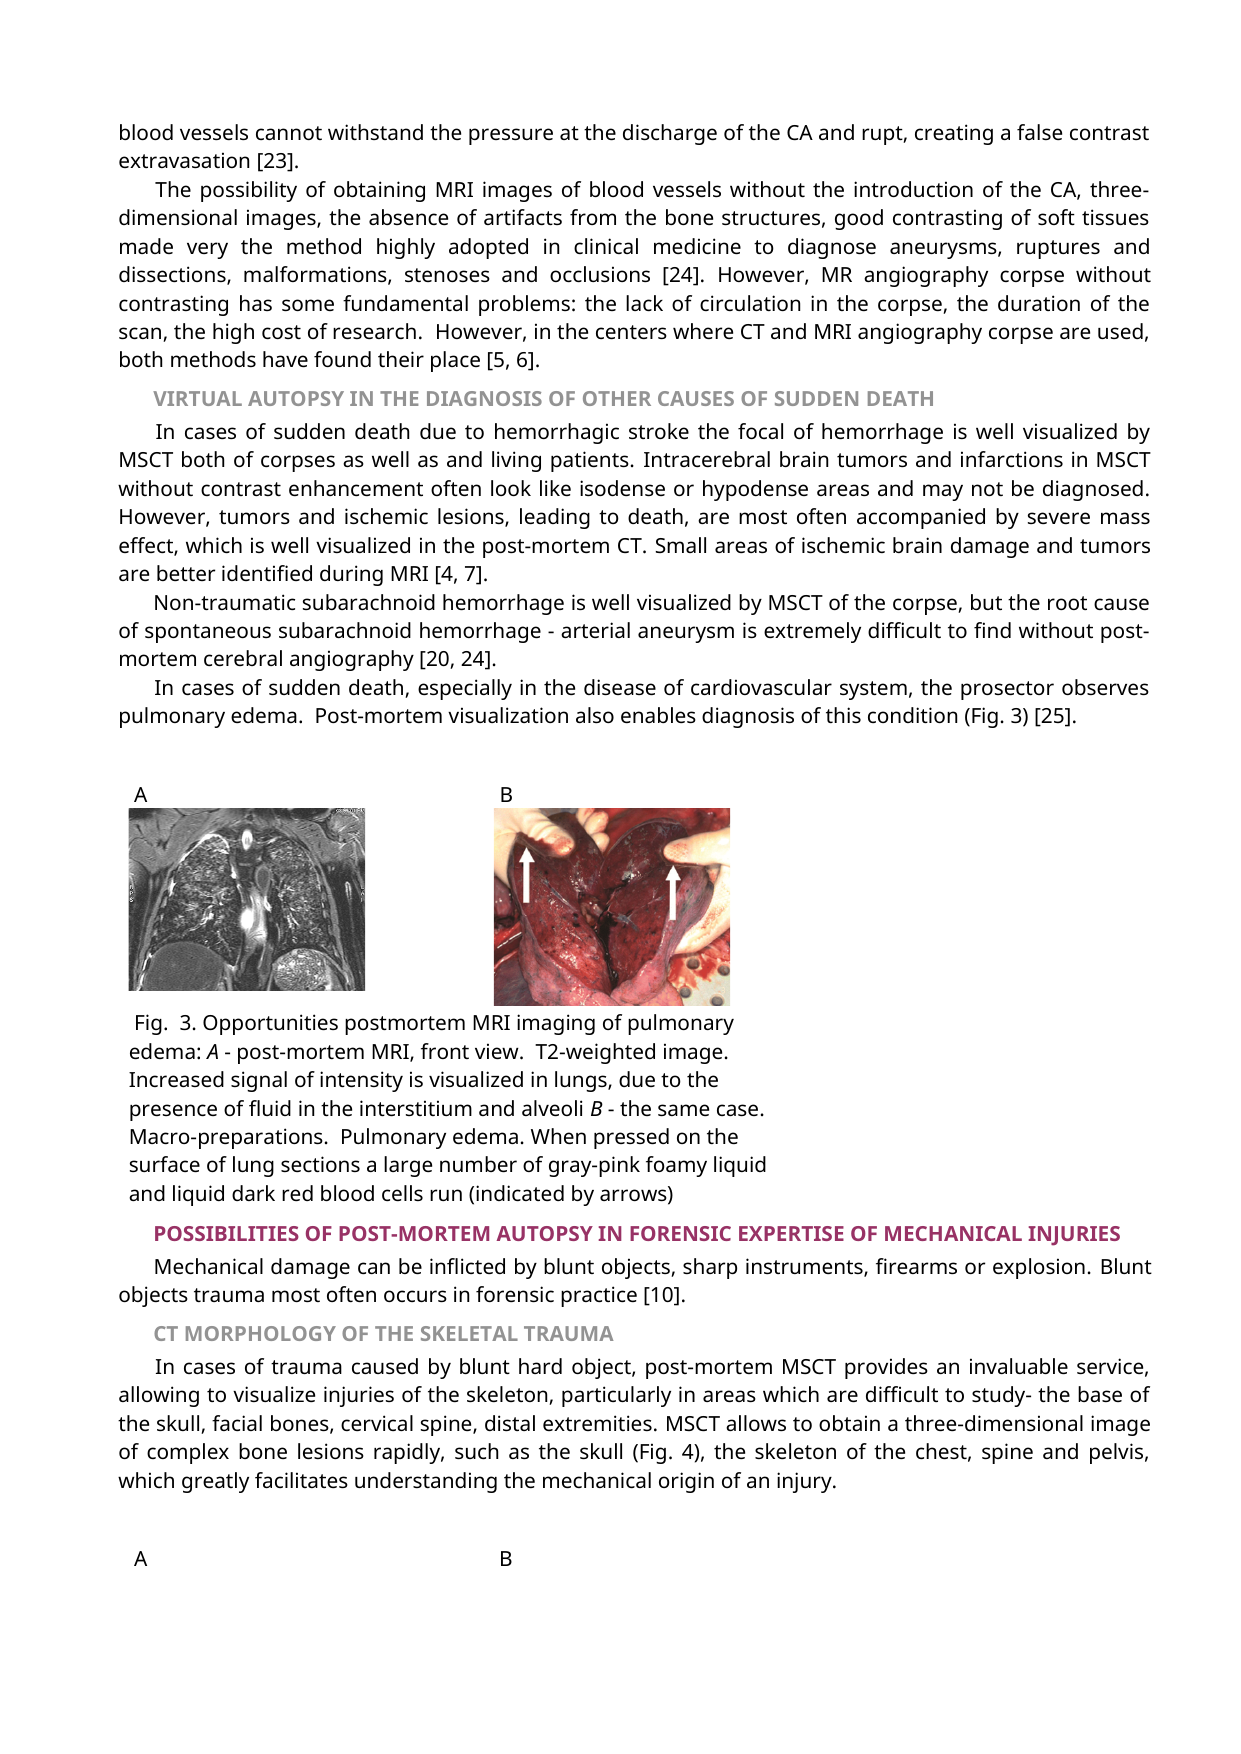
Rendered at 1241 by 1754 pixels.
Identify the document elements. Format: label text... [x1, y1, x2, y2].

table_header А A [117, 1515, 481, 1574]
text Механические повреждения могут причиняться тупыми предметами, острыми орудиями, огнестрельным оружием или взрывом. Mechanical damage can be inflicted by blunt objects, sharp instruments, firearms or explosion. Наиболее часто в судебно-медицинской практике встречаются повреждения от действия тупых предметов [10].Blunt objects trauma most often occurs in forensic practice [10]. [118, 1252, 1152, 1309]
text В случаях скоропостижной смерти, особенно при патологии сердечно-сосудистой системы, прозектор наблюдает наличие отека легких. In cases of sudden death, especially in the disease of cardiovascular system, the prosector observes pulmonary edema. Посмертная визуализация также дает возможность диагностирования этого состояния (рис. 3) [25]. Post-mortem visualization also enables diagnosis of this condition (Fig. 3) [25]. [118, 673, 1152, 730]
text КТ-морфология при травме скелета CT morphology of THE skeletal trauma [118, 1319, 1152, 1348]
text Возможности посмертной аутопсии в судебно-медицинской экспертизе механических повреждеPOSSIBILITIES POSSIBILITIES OF post-mortem autopsy in forensic EXPERTISE OF mechanical INJURIES [118, 1219, 1152, 1248]
text Нетравматическое субарахноидальное кровоизлияние хорошо визуализируется при МСКТ трупа, хотя выявить основную причину спонтанного субарахноидального кровоизлияния — артериальную аневризму без посмертной церебральной ангиографии крайне сложно [20, 24]. Non-traumatic subarachnoid hemorrhage is well visualized by MSCT of the corpse, but the root cause of spontaneous subarachnoid hemorrhage - arterial aneurysm is extremely difficult to find without post-mortem cerebral angiography [20, 24]. [118, 588, 1152, 673]
table_cell Рис. Fig. 3. Возможности посмертного МРТ в визуализации отека легких: А — посмертная МРТ, фронтальная плоскость. 3. Opportunities postmortem MRI imaging of pulmonary edema: A - post-mortem MRI, front view. Т2-взвешенное изображение. T2-weighted image. В легких визуализируется сигнал повышенной интенсивности, вызванный наличием жидкости в интерстиции и альвеолах; Б — тот же случай. Increased signal of intensity is visualized in lungs, due to the presence of fluid in the interstitium and alveoli B - the same case. Макропрепарат.Macro-preparations. Отек легких. Pulmonary edema. При надавливании с поверхности разрезов легких стекает большое количество серо-розовой пенистой жидкости и жидкой темно-красной крови (указано стрелками)When pressed on the surface of lung sections a large number of gray-pink foamy liquid and liquid dark red blood cells run (indicated by arrows) [117, 1007, 781, 1209]
picture [128, 808, 365, 991]
text В случаях скоропостижной смерти в результате геморрагического инсульта очаг кровоизлияния при МСКТ трупа визуализируется так же хорошо, как и в случаях КТ живых лиц. In cases of sudden death due to hemorrhagic stroke the focal of hemorrhage is well visualized by MSCT both of corpses as well as and living patients. Внутримозговые опухоли и инфаркты головного мозга при МСКТ без контрастного усиления часто выглядят как изоденсные или гиподенсные участки и могут быть не диагностированы.Intracerebral brain tumors and infarctions in MSCT without contrast enhancement often look like isodense or hypodense areas and may not be diagnosed.Однако опухоли и ишемические очаги, приведшие к смерти, чаще всего сопровождаются выраженным масс-эффектом, который хорошо визуализируется при посмертной КТ. However, tumors and ischemic lesions, leading to death, are most often accompanied by severe mass effect, which is well visualized in the post-mortem CT. Небольшие очаги ишемического повреждения мозга и опухоли лучше выявляются при МРТ [4, 7].Small areas of ischemic brain damage and tumors are better identified during MRI [4, 7]. [118, 417, 1152, 588]
text В случаях травмы, причиненной тупыми твердыми предметами, посмертная МСКТ оказывает неоценимую услугу, позволяя визуализировать травматические повреждения скелета, особенно в трудных для анатомического исследования местах — основание черепа, лицевой скелет, шейный отдел позвоночника, дистальные отделы конечностей. In cases of trauma caused by blunt hard object, post-mortem MSCT provides an invaluable service, allowing to visualize injuries of the skeleton, particularly in areas which are difficult to study- the base of the skull, facial bones, cervical spine, distal extremities. МСКТ позволяет за короткий срок получить трехмерное изображение при повреждениях сложных костных образований, таких как череп (рис. 4), скелет грудной клетки, позвоночник и таз, что в значительной мере облегчает понимание механогенеза травмы.MSCT allows to obtain a three-dimensional image of complex bone lesions rapidly, such as the skull (Fig. 4), the skeleton of the chest, spine and pelvis, which greatly facilitates understanding the mechanical origin of an injury. [118, 1352, 1152, 1494]
table_header А A [117, 751, 482, 1007]
picture [493, 808, 731, 1006]
text Виртуальная аутопсия в диагностике других причин скоропостижной смерти Virtual autopsy in the diagnosis of other causes of sudden death [118, 384, 1152, 413]
table_header Б B [482, 751, 781, 1007]
text Возможность получения при МРТ изображения сосудов без введения КС, трехмерный характер получения изображения, отсутствие артефактов от костных структур, хорошее контрастирование мягкотканых структур сделали метод крайне востребованным в клинической медицине для диагностики аневризм, разрывов и расслоений артерий, аномалий развития, стенозов и окклюзий [24]. The possibility of obtaining MRI images of blood vessels without the introduction of the CA, three-dimensional images, the absence of artifacts from the bone structures, good contrasting of soft tissues made ​​very the method highly adopted in clinical medicine to diagnose aneurysms, ruptures and dissections, malformations, stenoses and occlusions [24]. Однако бесконтрастная МР-ангиография трупа имеет ряд принципиальных проблем: отсутствие кровообращения у трупа, длительность сканирования, высокая стоимость исследования.However, MR angiography corpse without contrasting has some fundamental problems: the lack of circulation in the corpse, the duration of the scan, the high cost of research. Тем не менее, в центрах, где используют и КТ- и МРТ-ангиографию трупа, оба метода нашли свое место [5, 6]. However, in the centers where CT and MRI angiography corpse are used, both methods have found their place [5, 6]. [118, 175, 1152, 374]
table_header Б B [481, 1515, 781, 1574]
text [118, 118, 1152, 175]
